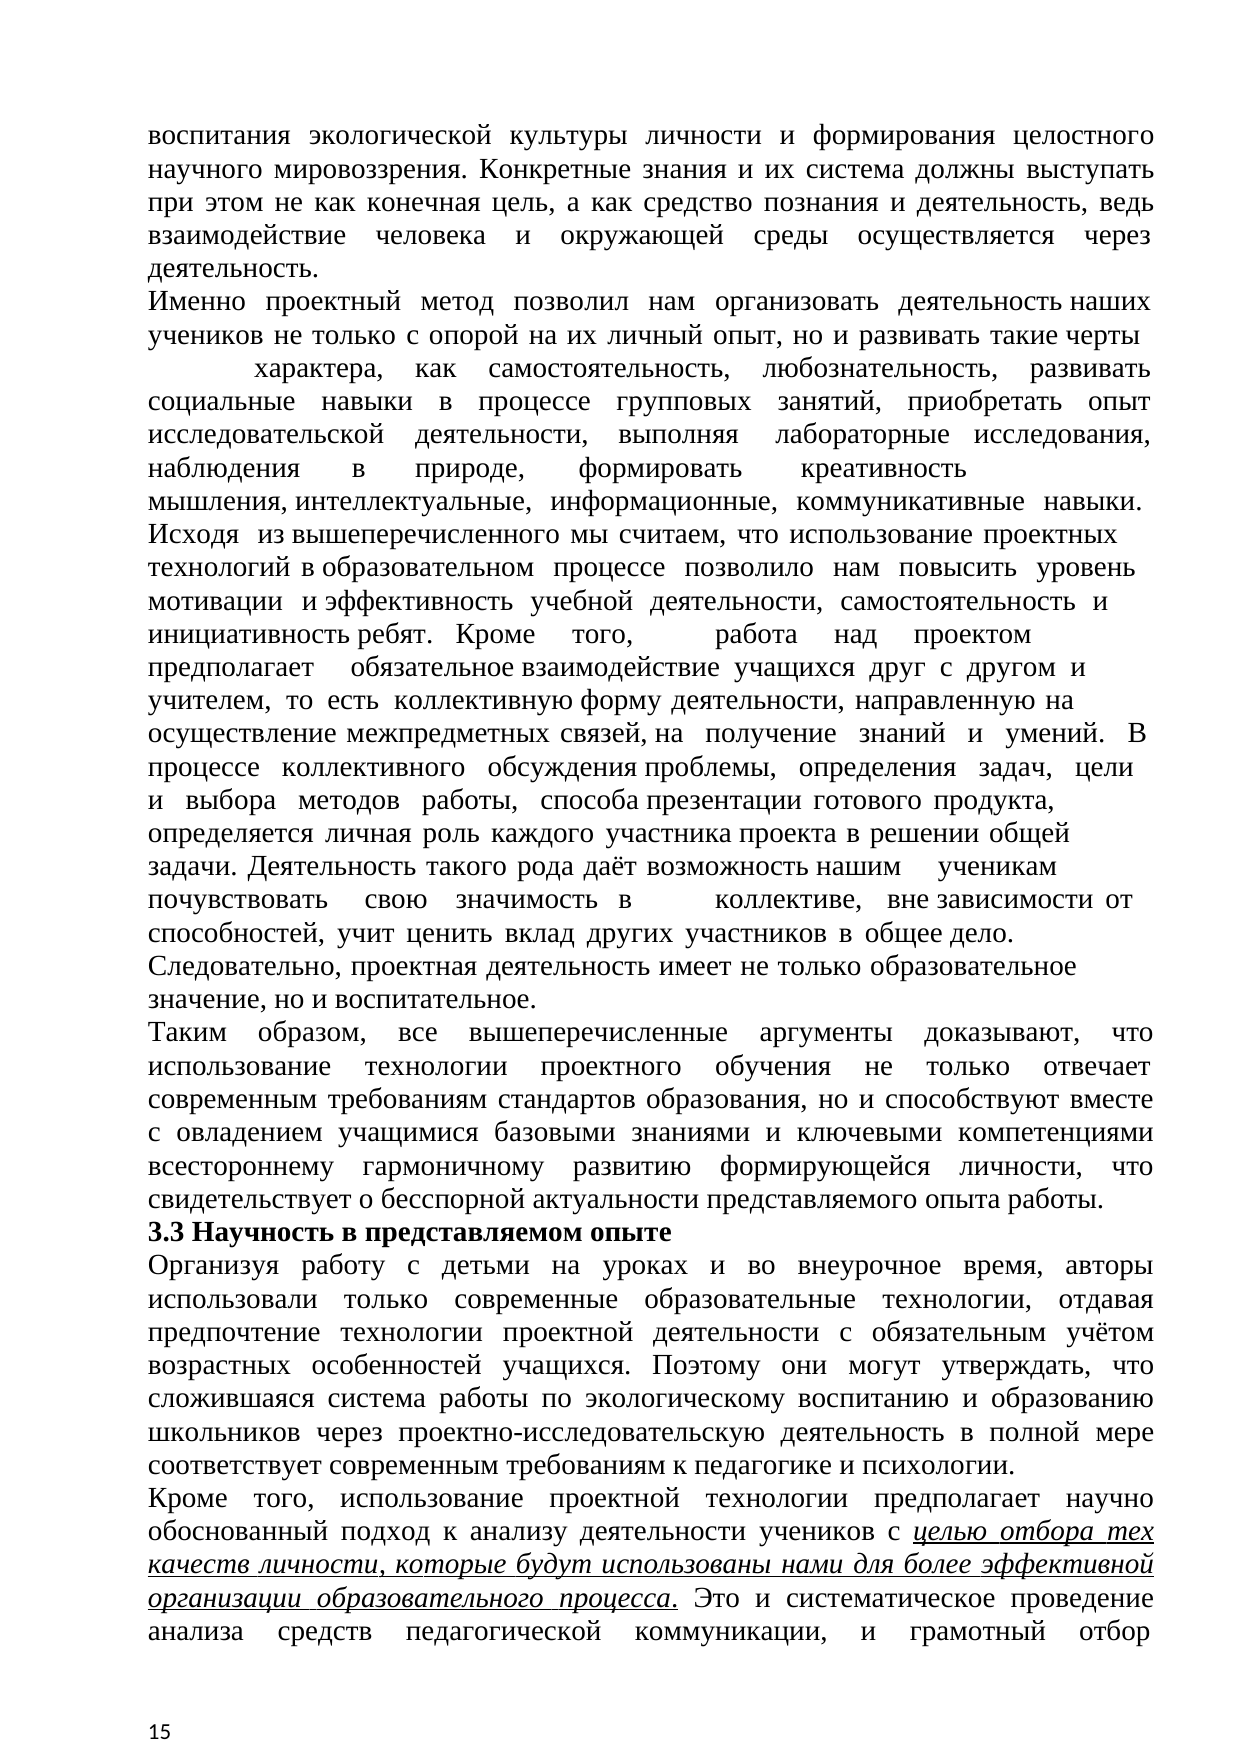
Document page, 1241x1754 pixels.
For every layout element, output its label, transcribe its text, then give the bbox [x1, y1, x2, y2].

text Организуя работу с детьми на уроках и во внеурочное время, авторы использовали только современные образовательные технологии, отдавая предпочтение технологии проектной деятельности с обязательным учётом возрастных особенностей учащихся. Поэтому они могут утверждать, что сложившаяся система работы по экологическому воспитанию и образованию школьников через проектно-исследовательскую деятельность в полной мере соответствует современным требованиям к педагогике и психологии. [148, 1248, 1154, 1481]
text 3.3 Научность в представляемом опыте [148, 1214, 1154, 1248]
text 15 [148, 1717, 1154, 1745]
text воспитания экологической культуры личности и формирования целостного научного мировоззрения. Конкретные знания и их система должны выступать при этом не как конечная цель, а как средство познания и деятельность, ведь взаимодействие человека и окружающей среды осуществляется через деятельность. [148, 118, 1154, 284]
text Именно проектный метод позволил нам организовать деятельность наших учеников не только с опорой на их личный опыт, но и развивать такие черты характера, как самостоятельность, любознательность, развивать социальные навыки в процессе групповых занятий, приобретать опыт исследовательской деятельности, выполняя лабораторные исследования, наблюдения в природе, формировать креативность мышления, интеллектуальные, информационные, коммуникативные навыки. Исходя из вышеперечисленного мы считаем, что использование проектных технологий в образовательном процессе позволило нам повысить уровень мотивации и эффективность учебной деятельности, самостоятельность и инициативность ребят. Кроме того, работа над проектом предполагает обязательное взаимодействие учащихся друг с другом и учителем, то есть коллективную форму деятельности, направленную на осуществление межпредметных связей, на получение знаний и умений. В процессе коллективного обсуждения проблемы, определения задач, цели и выбора методов работы, способа презентации готового продукта, определяется личная роль каждого участника проекта в решении общей задачи. Деятельность такого рода даёт возможность нашим ученикам почувствовать свою значимость в коллективе, вне зависимости от способностей, учит ценить вклад других участников в общее дело. Следовательно, проектная деятельность имеет не только образовательное значение, но и воспитательное. [148, 284, 1159, 1015]
text Кроме того, использование проектной технологии предполагает научно обоснованный подход к анализу деятельности учеников с целью отбора тех качеств личности, которые будут использованы нами для более эффективной организации образовательного процесса. Это и систематическое проведение анализа средств педагогической коммуникации, и грамотный отбор [148, 1577, 1154, 1647]
text Таким образом, все вышеперечисленные аргументы доказывают, что использование технологии проектного обучения не только отвечает современным требованиям стандартов образования, но и способствуют вместе с овладением учащимися базовыми знаниями и ключевыми компетенциями всестороннему гармоничному развитию формирующейся личности, что свидетельствует о бесспорной актуальности представляемого опыта работы. [148, 1015, 1153, 1214]
text Кроме того, использование проектной технологии предполагает научно обоснованный подход к анализу деятельности учеников с целью отбора тех качеств личности, которые будут использованы нами для более эффективной организации образовательного процесса. Это и систематическое проведение анализа средств педагогической коммуникации, и грамотный отбор [148, 1481, 1154, 1576]
